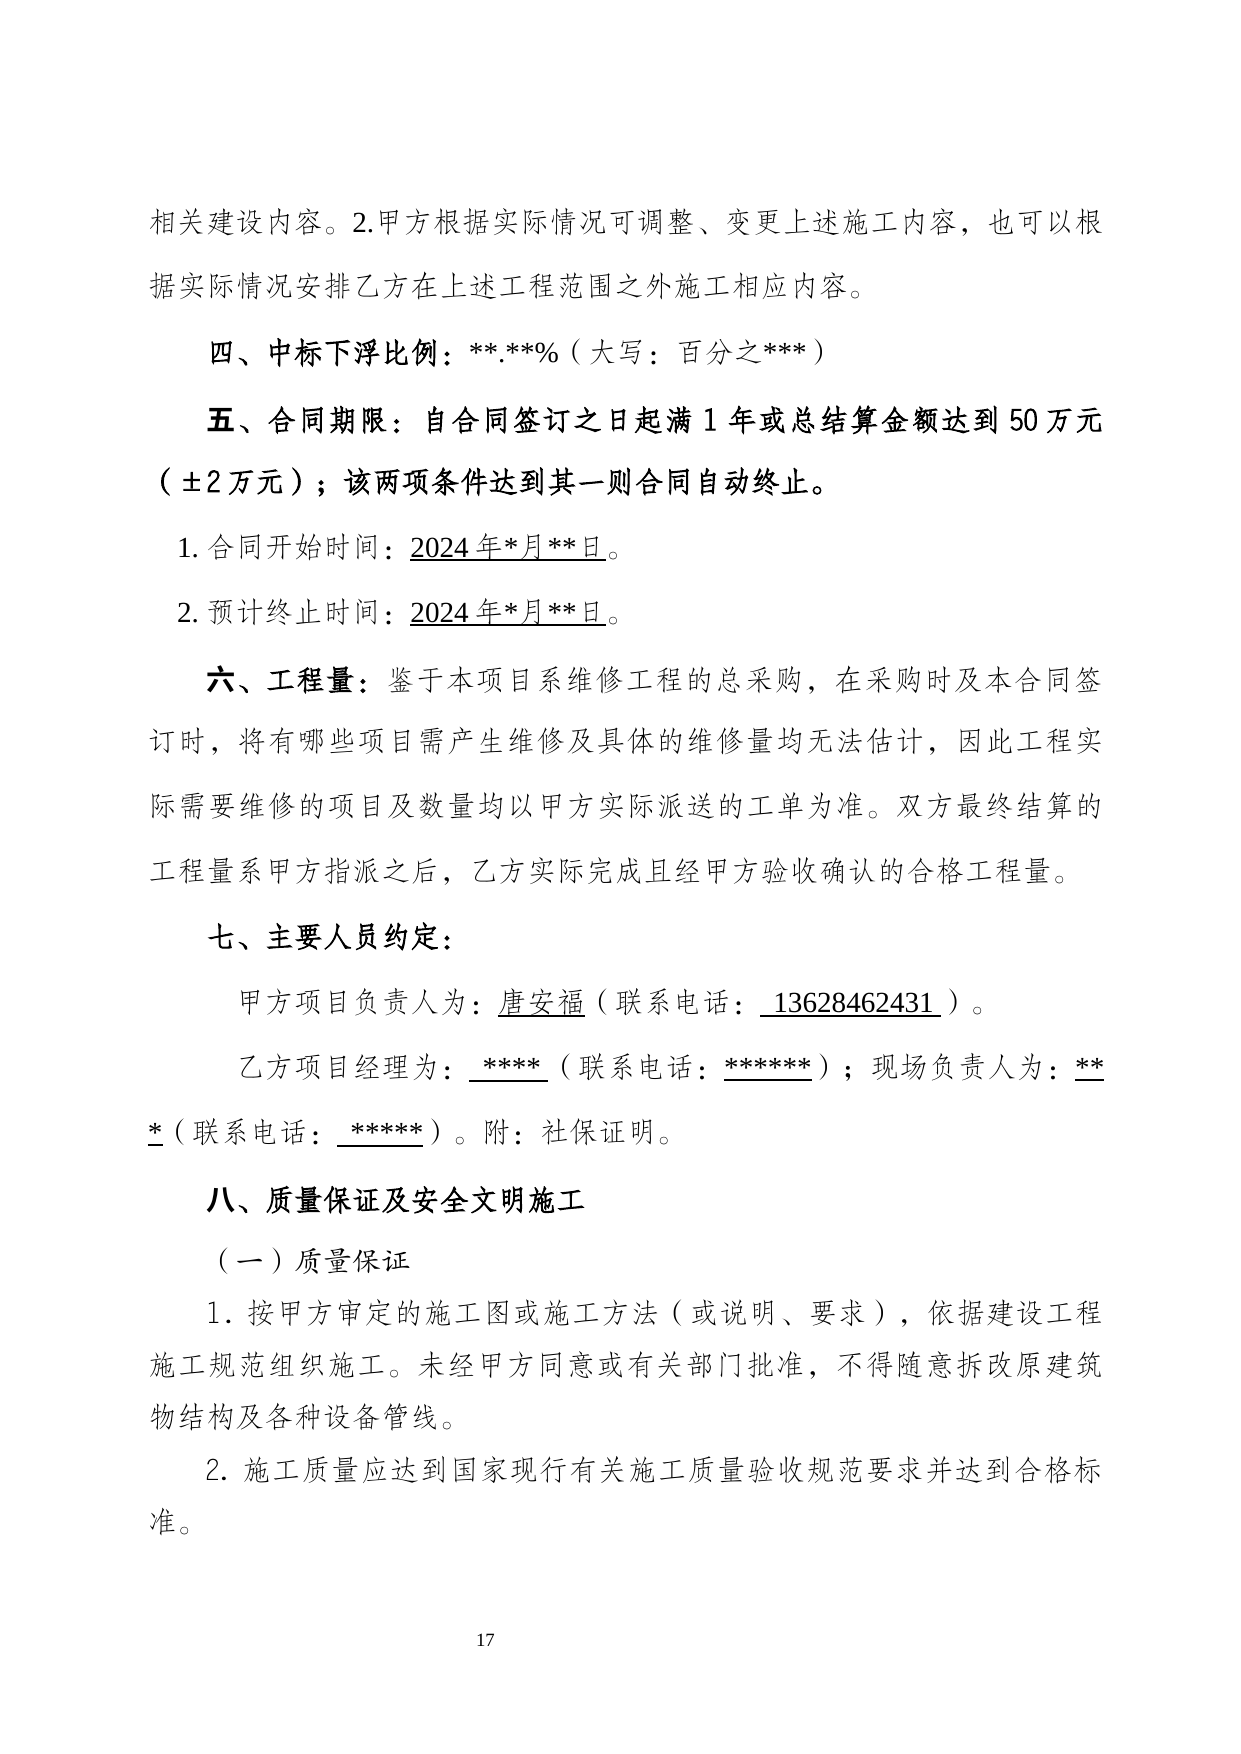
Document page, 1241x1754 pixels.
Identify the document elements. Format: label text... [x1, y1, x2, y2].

text 1. 按甲方审定的施工图或施工方法（或说明、要求），依据建设工程施工规范组织施工。未经甲方同意或有关部门批准，不得随意拆改原建筑物结构及各种设备管线。 [148, 1282, 1104, 1438]
text 2. 施工质量应达到国家现行有关施工质量验收规范要求并达到合格标准。 [148, 1438, 1104, 1542]
text 四、中标下浮比例：**.**%（大写：百分之***） [148, 320, 1104, 385]
text 甲方项目负责人为：唐安福（联系电话： 13628462431 ）。 [148, 970, 1104, 1035]
text 1. 合同开始时间：2024年*月**日。 [148, 515, 1104, 580]
text 2. 预计终止时间：2024年*月**日。 [148, 580, 1104, 645]
text 五、合同期限：自合同签订之日起满1年或总结算金额达到50万元（±2万元）；该两项条件达到其一则合同自动终止。 [148, 385, 1104, 515]
text 乙方项目经理为： **** （联系电话：******）；现场负责人为：***（联系电话： *****）。附：社保证明。 [148, 1035, 1104, 1165]
text 六、工程量：鉴于本项目系维修工程的总采购，在采购时及本合同签订时，将有哪些项目需产生维修及具体的维修量均无法估计，因此工程实际需要维修的项目及数量均以甲方实际派送的工单为准。双方最终结算的工程量系甲方指派之后，乙方实际完成且经甲方验收确认的合格工程量。 [148, 645, 1104, 905]
text 七、主要人员约定： [148, 905, 1104, 970]
text （一）质量保证 [148, 1230, 1104, 1282]
text 八、质量保证及安全文明施工 [148, 1165, 1104, 1230]
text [148, 190, 1104, 320]
